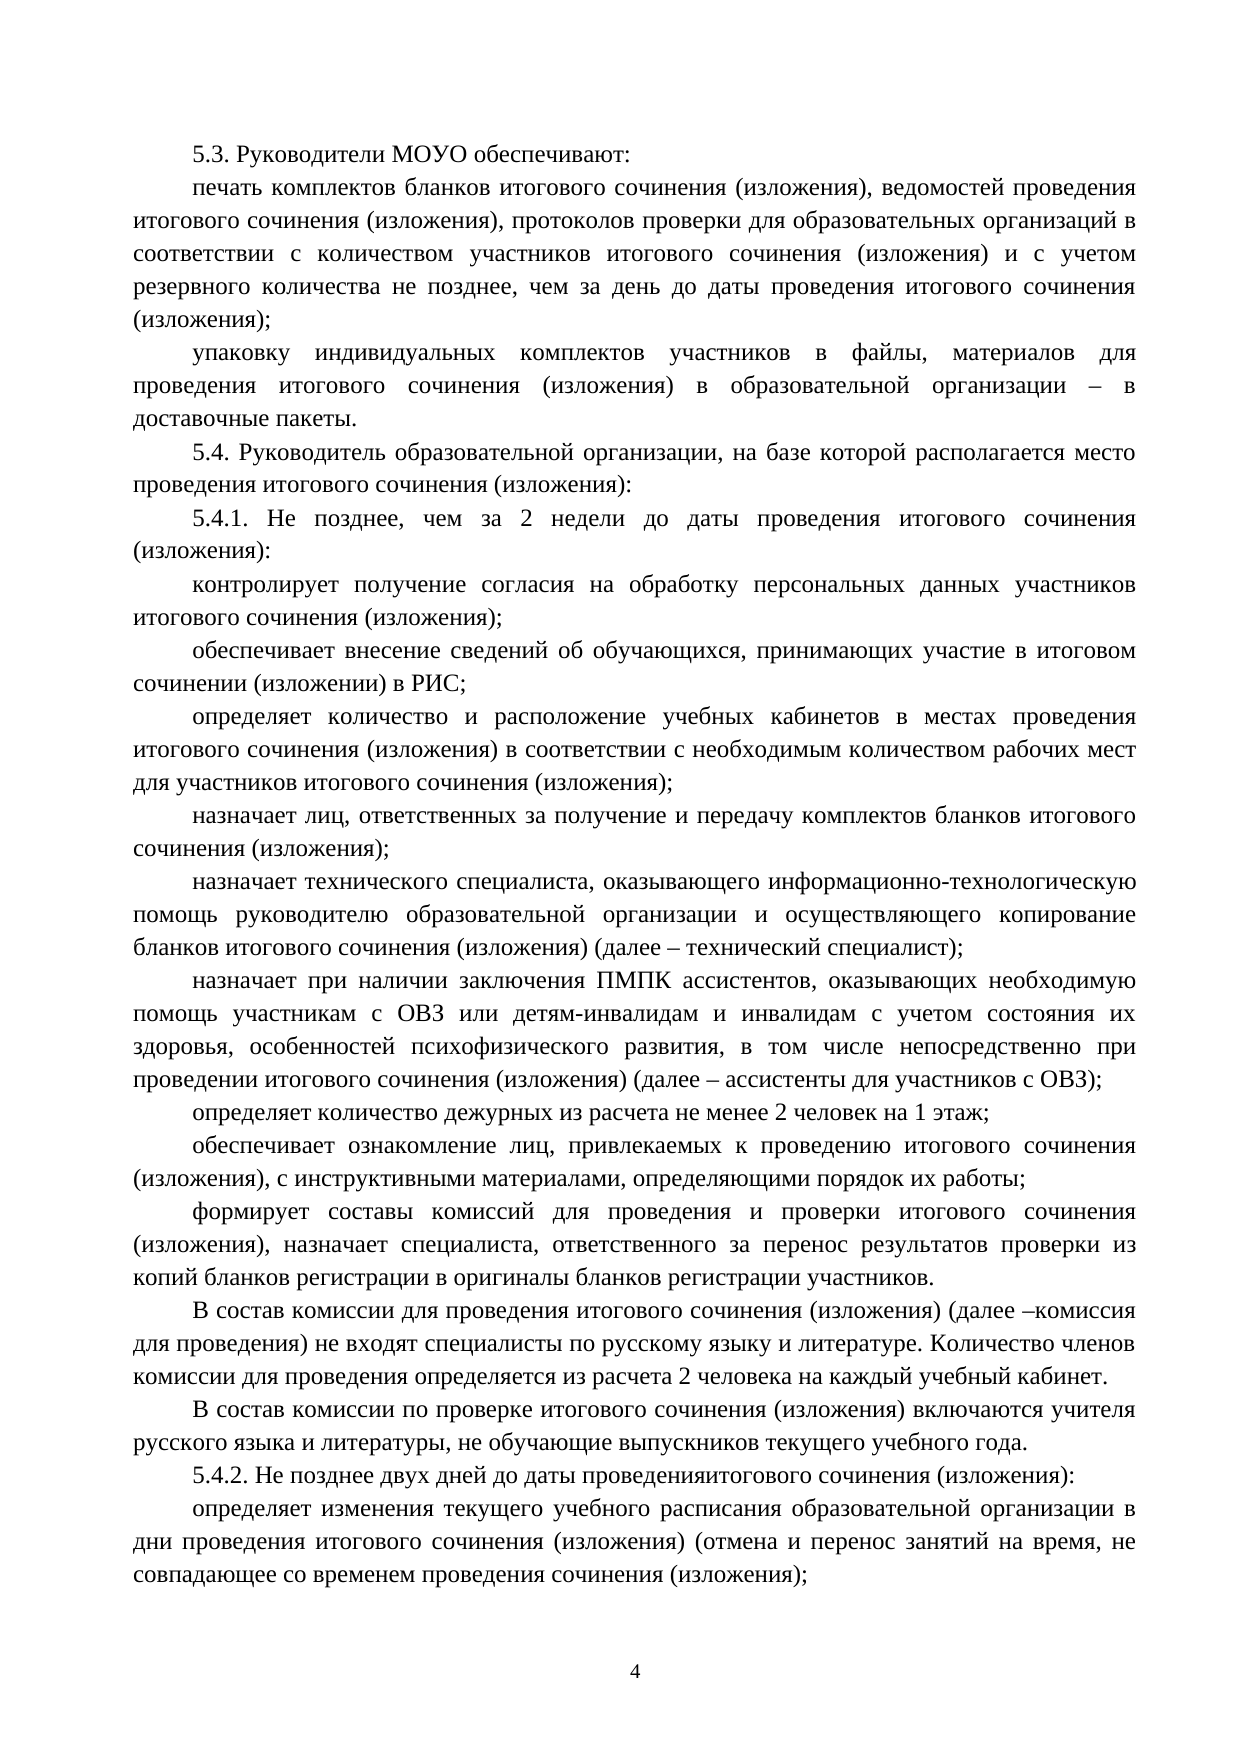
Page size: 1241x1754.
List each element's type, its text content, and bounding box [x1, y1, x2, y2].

text 5.4.1. Не позднее, чем за 2 недели до даты проведения итогового сочинения (изложения): [133, 503, 1137, 564]
text печать комплектов бланков итогового сочинения (изложения), ведомостей проведения итогового сочинения (изложения), протоколов проверки для образовательных организаций в соответствии с количеством участников итогового сочинения (изложения) и с учетом резервного количества не позднее, чем за день до даты проведения итогового сочинения (изложения); [133, 172, 1137, 333]
text контролирует получение согласия на обработку персональных данных участников итогового сочинения (изложения); [133, 569, 1137, 630]
text определяет количество и расположение учебных кабинетов в местах проведения итогового сочинения (изложения) в соответствии с необходимым количеством рабочих мест для участников итогового сочинения (изложения); [133, 701, 1137, 796]
text формирует составы комиссий для проведения и проверки итогового сочинения (изложения), назначает специалиста, ответственного за перенос результатов проверки из копий бланков регистрации в оригиналы бланков регистрации участников. [133, 1196, 1137, 1291]
text назначает лиц, ответственных за получение и передачу комплектов бланков итогового сочинения (изложения); [133, 800, 1137, 862]
text назначает при наличии заключения ПМПК ассистентов, оказывающих необходимую помощь участникам с ОВЗ или детям-инвалидам и инвалидам с учетом состояния их здоровья, особенностей психофизического развития, в том числе непосредственно при проведении итогового сочинения (изложения) (далее – ассистенты для участников с ОВЗ); [133, 965, 1137, 1093]
text обеспечивает ознакомление лиц, привлекаемых к проведению итогового сочинения (изложения), с инструктивными материалами, определяющими порядок их работы; [133, 1130, 1137, 1192]
text упаковку индивидуальных комплектов участников в файлы, материалов для проведения итогового сочинения (изложения) в образовательной организации – в доставочные пакеты. [133, 337, 1137, 432]
text назначает технического специалиста, оказывающего информационно-технологическую помощь руководителю образовательной организации и осуществляющего копирование бланков итогового сочинения (изложения) (далее – технический специалист); [133, 866, 1137, 961]
text 5.4.2. Не позднее двух дней до даты проведенияитогового сочинения (изложения): [133, 1460, 1137, 1489]
text обеспечивает внесение сведений об обучающихся, принимающих участие в итоговом сочинении (изложении) в РИС; [133, 635, 1137, 696]
text 5.4. Руководитель образовательной организации, на базе которой располагается место проведения итогового сочинения (изложения): [133, 437, 1137, 498]
text определяет количество дежурных из расчета не менее 2 человек на 1 этаж; [133, 1097, 1137, 1126]
text 5.3. Руководители МОУО обеспечивают: [133, 139, 1137, 168]
text определяет изменения текущего учебного расписания образовательной организации в дни проведения итогового сочинения (изложения) (отмена и перенос занятий на время, не совпадающее со временем проведения сочинения (изложения); [133, 1493, 1137, 1588]
text В состав комиссии для проведения итогового сочинения (изложения) (далее –комиссия для проведения) не входят специалисты по русскому языку и литературе. Количество членов комиссии для проведения определяется из расчета 2 человека на каждый учебный кабинет. [133, 1295, 1137, 1390]
text В состав комиссии по проверке итогового сочинения (изложения) включаются учителя русского языка и литературы, не обучающие выпускников текущего учебного года. [133, 1394, 1137, 1456]
